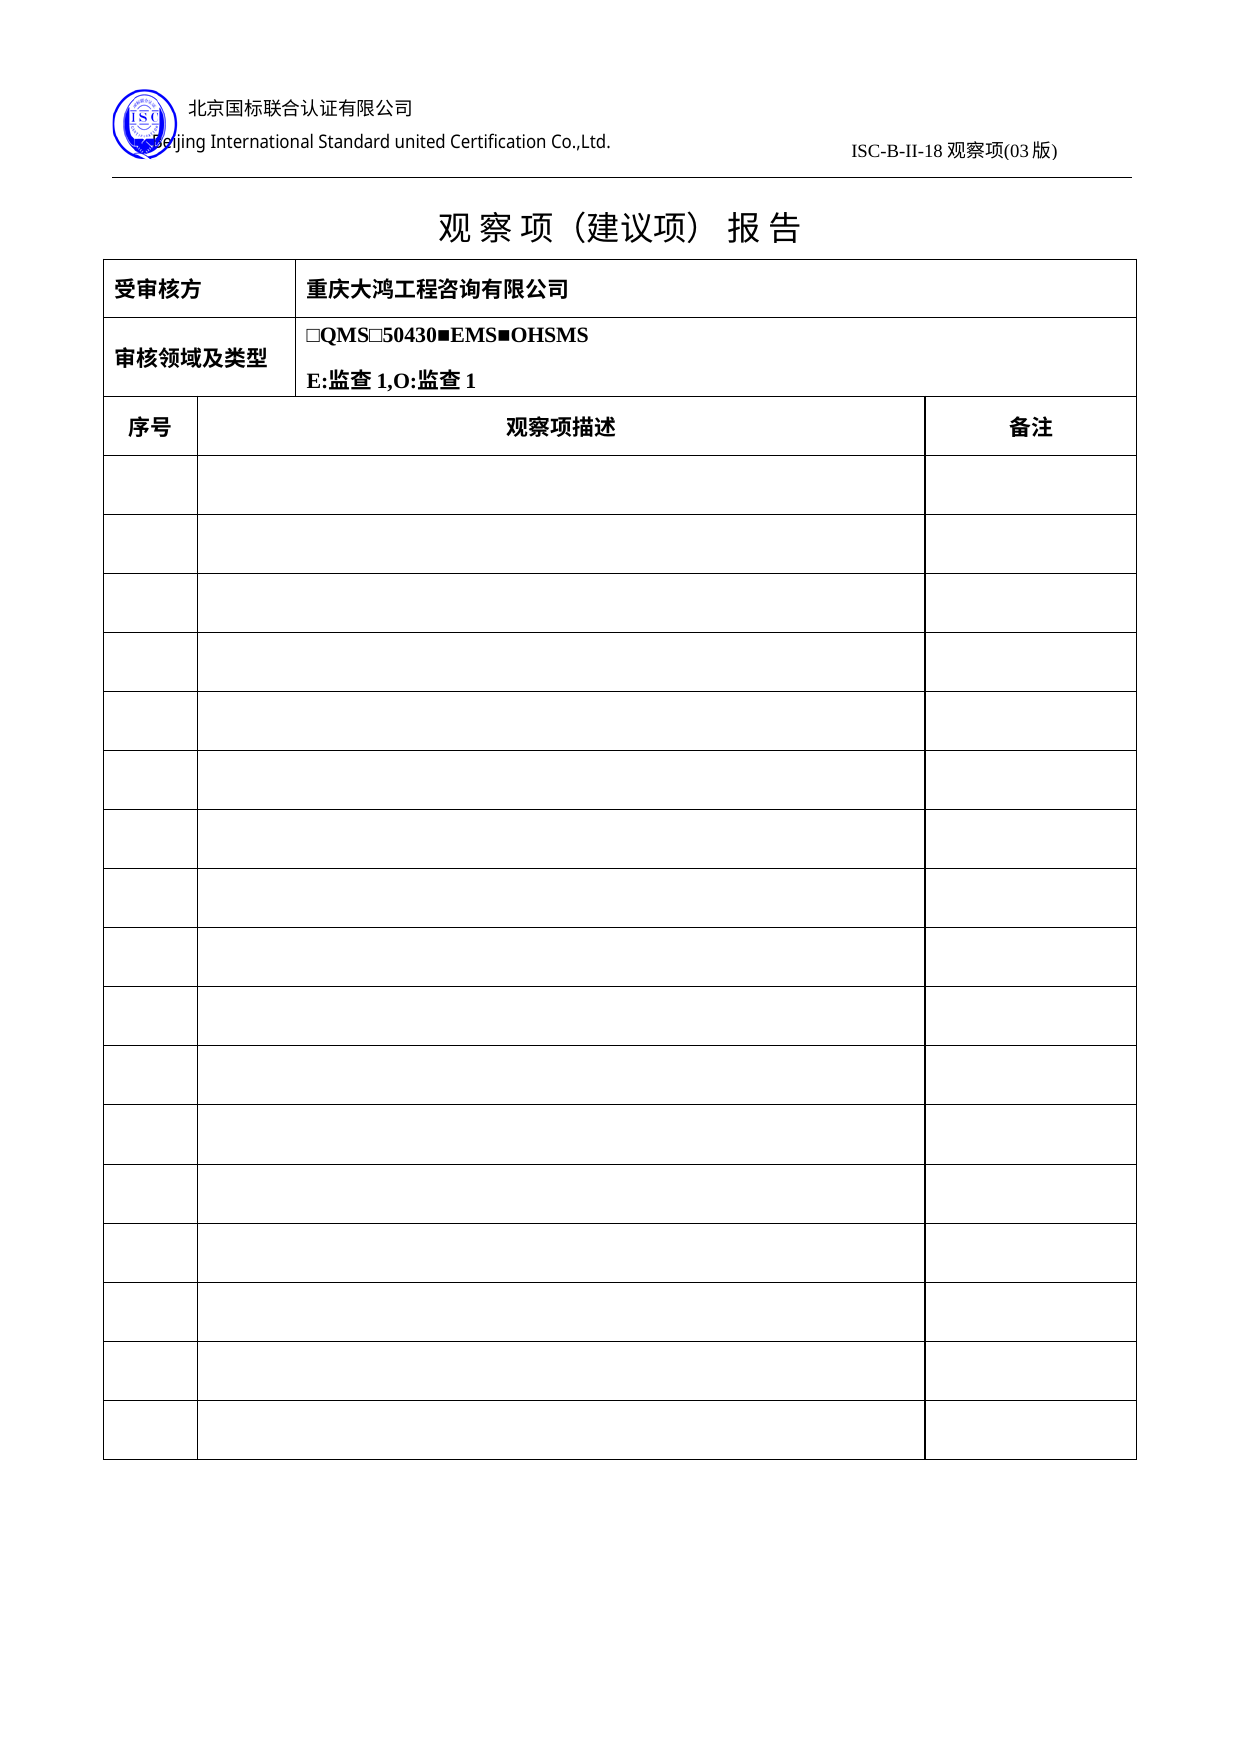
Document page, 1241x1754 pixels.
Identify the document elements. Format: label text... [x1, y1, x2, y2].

picture [112, 89, 180, 158]
table_cell [198, 928, 924, 986]
table_cell [104, 692, 197, 750]
table_cell [104, 987, 197, 1045]
table_header 重庆大鸿工程咨询有限公司 [296, 260, 1136, 317]
table_cell [198, 692, 924, 750]
table_cell [104, 574, 197, 632]
table_cell [926, 633, 1136, 691]
table_cell [198, 515, 924, 573]
table_cell [198, 810, 924, 868]
table_cell [926, 928, 1136, 986]
table_cell 审核领域及类型 [104, 318, 295, 396]
table_cell [198, 1224, 924, 1282]
table_cell 序号 [104, 397, 197, 455]
table_cell [104, 1105, 197, 1163]
table_cell [198, 1401, 924, 1459]
table_cell [198, 751, 924, 809]
table_cell [104, 928, 197, 986]
table_cell [104, 1046, 197, 1104]
table_cell [198, 456, 924, 514]
table_cell 备注 [926, 397, 1136, 455]
table_cell [198, 1046, 924, 1104]
table_cell [198, 633, 924, 691]
table_cell [926, 515, 1136, 573]
table_cell [198, 869, 924, 927]
table_cell [104, 810, 197, 868]
table_cell [198, 574, 924, 632]
table_cell [926, 810, 1136, 868]
table_cell [104, 633, 197, 691]
table_cell [104, 456, 197, 514]
table_cell 观察项描述 [198, 397, 924, 455]
table_cell [104, 869, 197, 927]
table_cell [104, 1342, 197, 1400]
table_cell [926, 1046, 1136, 1104]
table_cell [104, 1165, 197, 1222]
table_header 受审核方 [104, 260, 295, 317]
table_cell □QMS□50430■EMS■OHSMS E:监查1,O:监查1 [296, 318, 1136, 396]
table_cell [198, 1283, 924, 1341]
table_cell [926, 456, 1136, 514]
table_cell [926, 574, 1136, 632]
table_cell [198, 987, 924, 1045]
table_cell [926, 1105, 1136, 1163]
table_cell [926, 1224, 1136, 1282]
table_cell [926, 692, 1136, 750]
table_cell [926, 1342, 1136, 1400]
table_cell [104, 1283, 197, 1341]
table_cell [926, 751, 1136, 809]
table_cell [198, 1165, 924, 1222]
table_cell [926, 1401, 1136, 1459]
table_cell [926, 1283, 1136, 1341]
table_cell [104, 1401, 197, 1459]
table_cell [926, 987, 1136, 1045]
table_cell [198, 1105, 924, 1163]
table_cell [104, 1224, 197, 1282]
table_cell [926, 869, 1136, 927]
table_cell [104, 751, 197, 809]
table_cell [198, 1342, 924, 1400]
text 观 察 项（建议项） 报 告 [112, 193, 1128, 258]
table_cell [926, 1165, 1136, 1222]
table_cell [104, 515, 197, 573]
